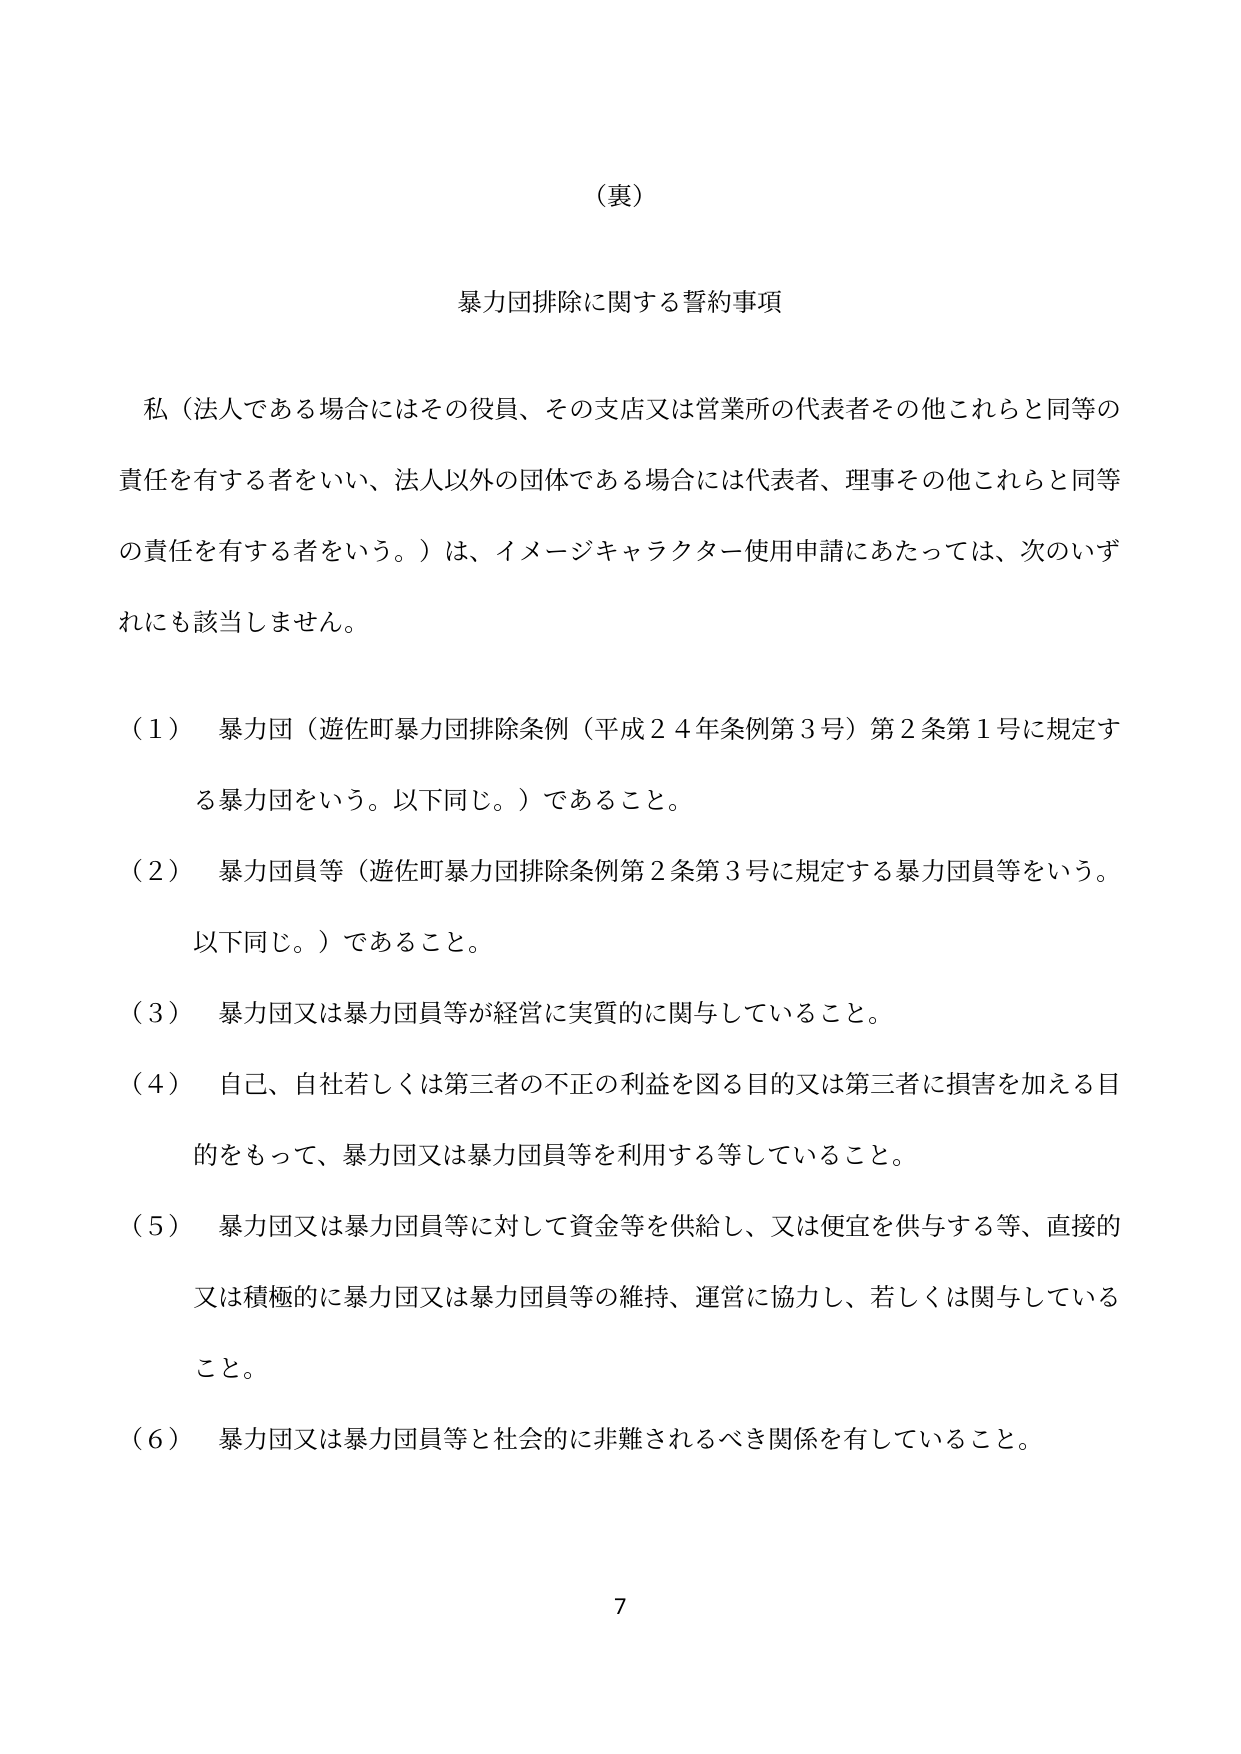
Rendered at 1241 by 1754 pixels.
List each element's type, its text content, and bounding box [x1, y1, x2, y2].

text （１） 暴力団（遊佐町暴力団排除条例（平成２４年条例第３号）第２条第１号に規定する暴力団をいう。以下同じ。）であること。 [118, 692, 1122, 834]
text （５） 暴力団又は暴力団員等に対して資金等を供給し、又は便宜を供与する等、直接的又は積極的に暴力団又は暴力団員等の維持、運営に協力し、若しくは関与していること。 [118, 1189, 1122, 1402]
text （２） 暴力団員等（遊佐町暴力団排除条例第２条第３号に規定する暴力団員等をいう。以下同じ。）であること。 [118, 834, 1122, 976]
text 暴力団排除に関する誓約事項 [118, 266, 1122, 337]
text （３） 暴力団又は暴力団員等が経営に実質的に関与していること。 [118, 976, 1122, 1047]
text （裏） [118, 159, 1122, 230]
text （４） 自己、自社若しくは第三者の不正の利益を図る目的又は第三者に損害を加える目的をもって、暴力団又は暴力団員等を利用する等していること。 [118, 1047, 1122, 1189]
text 私（法人である場合にはその役員、その支店又は営業所の代表者その他これらと同等の責任を有する者をいい、法人以外の団体である場合には代表者、理事その他これらと同等の責任を有する者をいう。）は、イメージキャラクター使用申請にあたっては、次のいずれにも該当しません。 [118, 372, 1122, 656]
text （６） 暴力団又は暴力団員等と社会的に非難されるべき関係を有していること。 [118, 1402, 1122, 1473]
